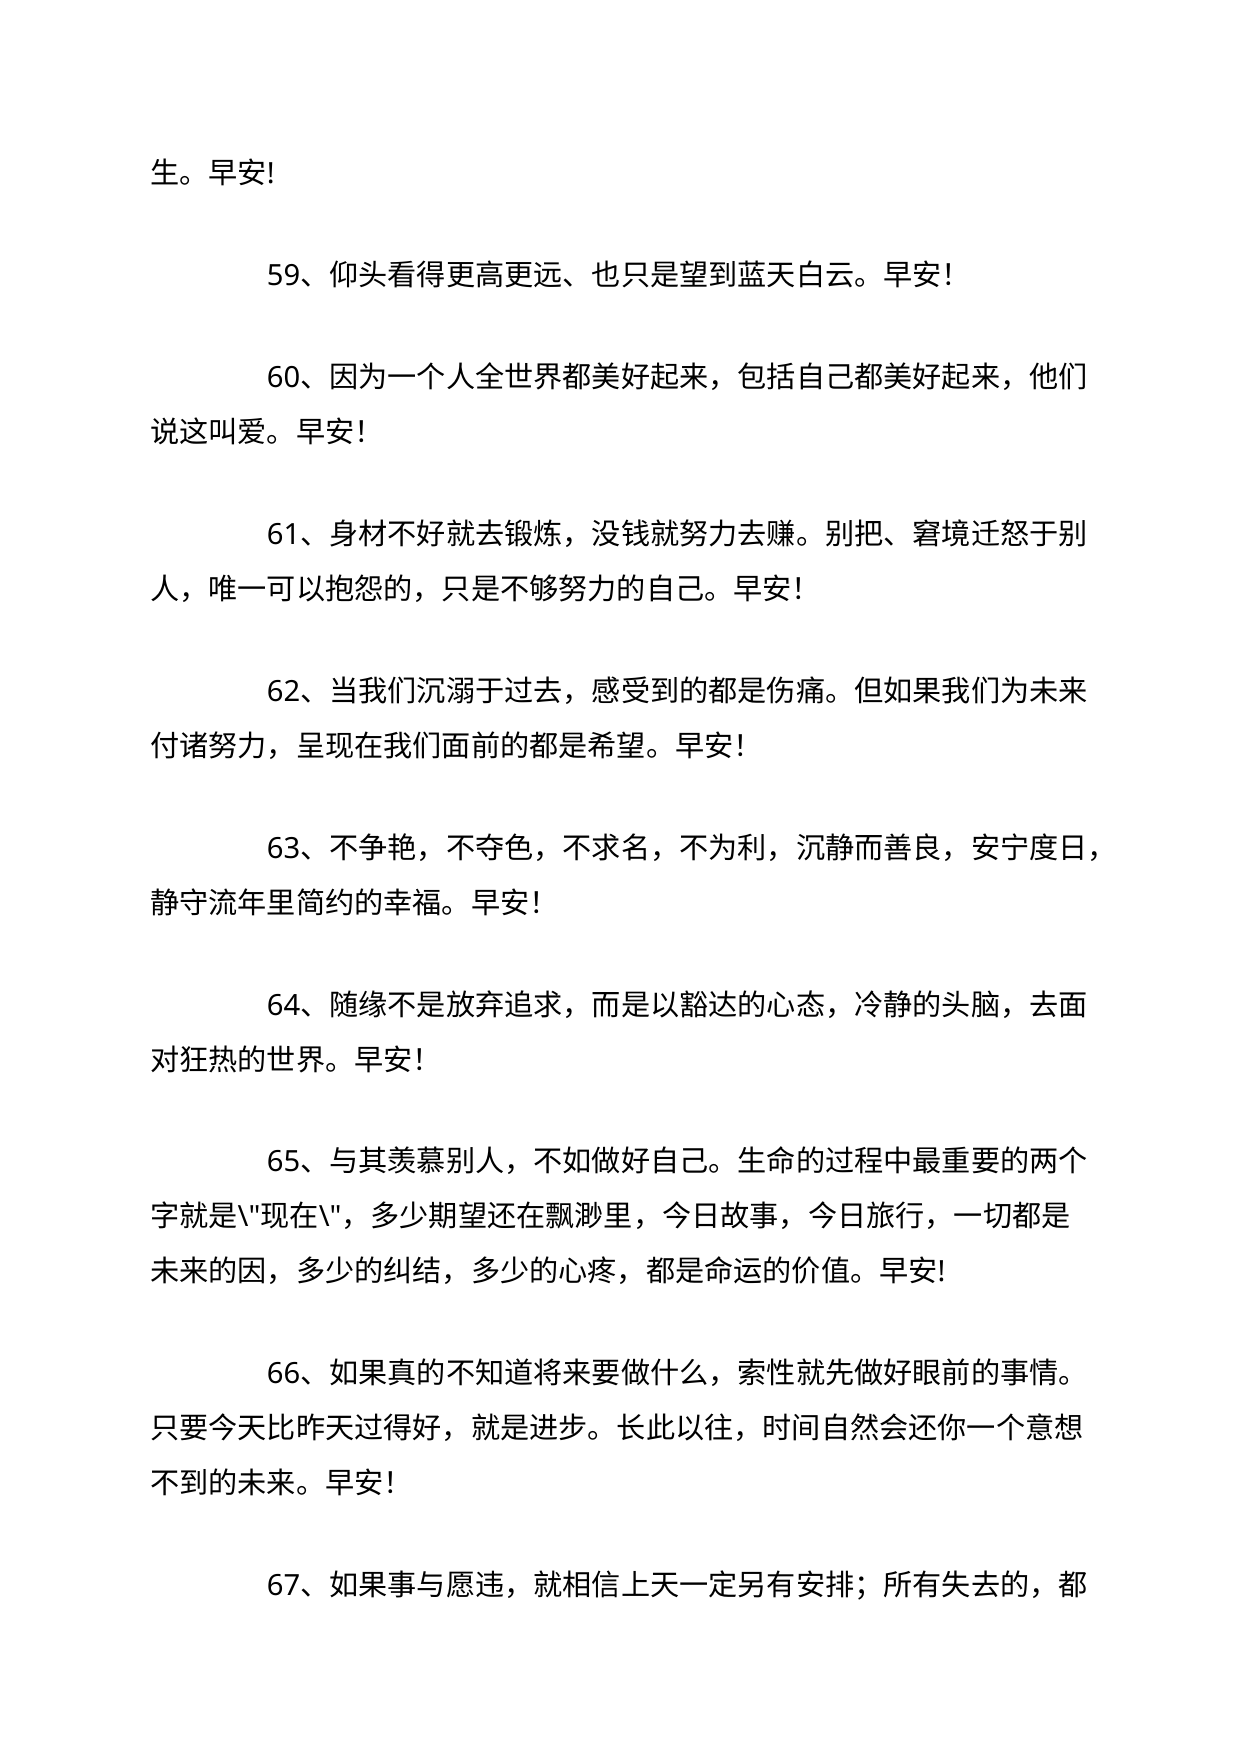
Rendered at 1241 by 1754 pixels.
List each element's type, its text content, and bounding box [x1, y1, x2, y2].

text 63、不争艳，不夺色，不求名，不为利，沉静而善良，安宁度日，静守流年里简约的幸福。早安！ [150, 824, 1090, 922]
text 64、随缘不是放弃追求，而是以豁达的心态，冷静的头脑，去面对狂热的世界。早安！ [150, 981, 1090, 1078]
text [150, 150, 1090, 192]
text 59、仰头看得更高更远、也只是望到蓝天白云。早安！ [150, 252, 1090, 294]
text 66、如果真的不知道将来要做什么，索性就先做好眼前的事情。只要今天比昨天过得好，就是进步。长此以往，时间自然会还你一个意想不到的未来。早安！ [150, 1350, 1090, 1502]
text 60、因为一个人全世界都美好起来，包括自己都美好起来，他们说这叫爱。早安！ [150, 354, 1090, 451]
text 61、身材不好就去锻炼，没钱就努力去赚。别把、窘境迁怒于别人，唯一可以抱怨的，只是不够努力的自己。早安！ [150, 511, 1090, 608]
text 65、与其羡慕别人，不如做好自己。生命的过程中最重要的两个字就是\"现在\"，多少期望还在飘渺里，今日故事，今日旅行，一切都是未来的因，多少的纠结，多少的心疼，都是命运的价值。早安! [150, 1138, 1090, 1290]
text 62、当我们沉溺于过去，感受到的都是伤痛。但如果我们为未来付诸努力，呈现在我们面前的都是希望。早安！ [150, 667, 1090, 765]
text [150, 1561, 1090, 1604]
